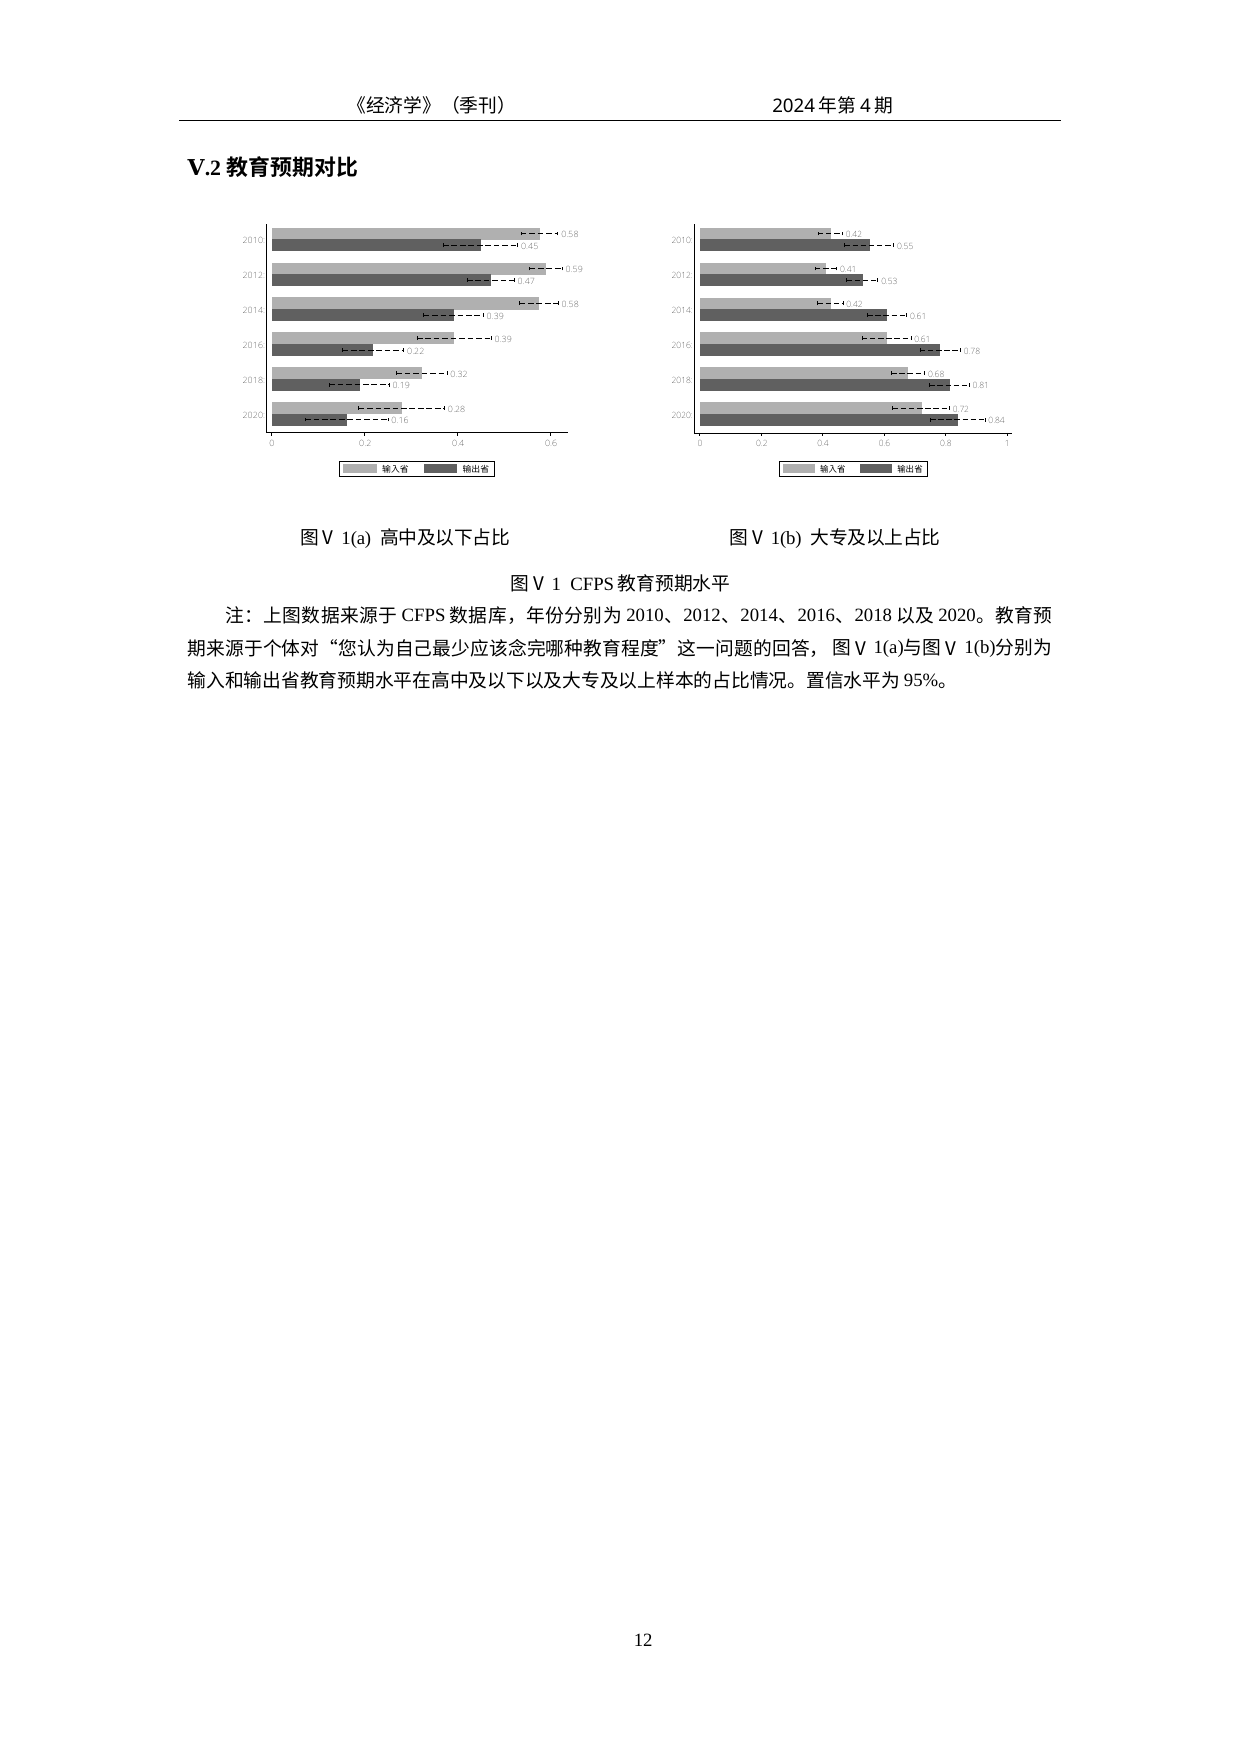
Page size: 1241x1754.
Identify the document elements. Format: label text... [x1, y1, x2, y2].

table_header [190, 215, 620, 507]
subtitle 图Ⅴ1 CFPS教育预期水平 [187, 566, 1053, 598]
table_cell 图Ⅴ1(b) 大专及以上占比 [620, 507, 1050, 566]
table_cell 图Ⅴ1(a) 高中及以下占比 [190, 507, 620, 566]
subtitle Ⅴ.2 教育预期对比 [187, 150, 1053, 182]
text 注：上图数据来源于CFPS数据库，年份分别为2010、2012、2014、2016、2018以及2020。教育预期来源于个体对“您认为自己最少应该念完哪种教育程度”这一问题的回答，图Ⅴ1(a)与图Ⅴ1(b)分别为输入和输出省教育预期水平在高中及以下以及大专及以上样本的占比情况。置信水平为95%。 [187, 598, 1053, 696]
table_header [620, 215, 1050, 507]
